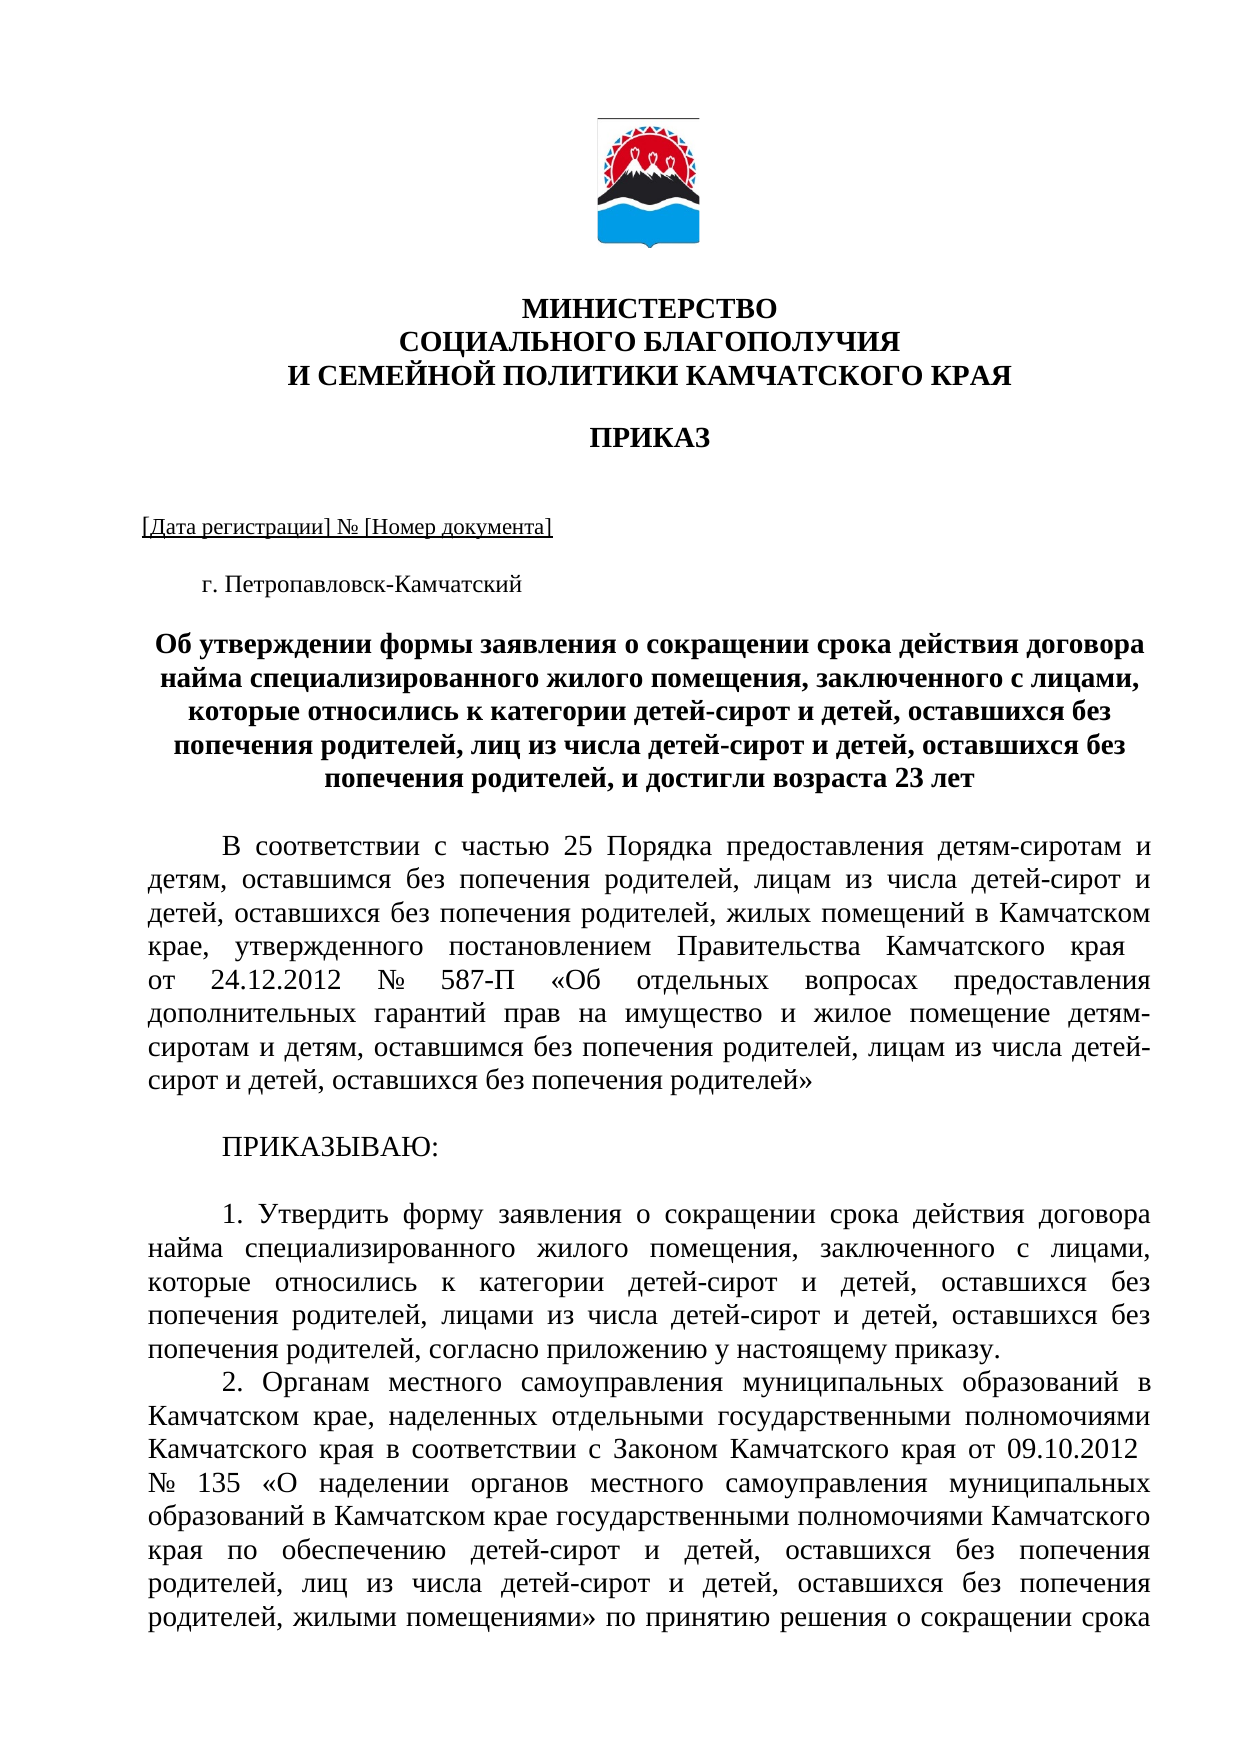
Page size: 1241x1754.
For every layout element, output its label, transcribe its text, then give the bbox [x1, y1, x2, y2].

text МИНИСТЕРСТВО [148, 291, 1152, 324]
text ПРИКАЗ [148, 420, 1152, 454]
text СОЦИАЛЬНОГО БЛАГОПОЛУЧИЯ [148, 324, 1152, 358]
text 1. Утвердить форму заявления о сокращении срока действия договора найма специализированного жилого помещения, заключенного с лицами, которые относились к категории детей-сирот и детей, оставшихся без попечения родителей, лицами из числа детей-сирот и детей, оставшихся без попечения родителей, согласно приложению у настоящему приказу. [148, 1197, 1152, 1364]
picture [651, 241, 700, 247]
text г. Петропавловск-Камчатский [148, 569, 576, 598]
text [Дата регистрации] № [Номер документа] [118, 511, 576, 540]
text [148, 1364, 1152, 1633]
picture [596, 118, 700, 247]
text Об утверждении формы заявления о сокращении срока действия договора найма специализированного жилого помещения, заключенного с лицами, которые относились к категории детей-сирот и детей, оставшихся без попечения родителей, лиц из числа детей-сирот и детей, оставшихся без попечения родителей, и достигли возраста 23 лет [148, 626, 1152, 794]
text ПРИКАЗЫВАЮ: [148, 1129, 1152, 1163]
text И СЕМЕЙНОЙ ПОЛИТИКИ КАМЧАТСКОГО КРАЯ [148, 358, 1152, 391]
text В соответствии с частью 25 Порядка предоставления детям-сиротам и детям, оставшимся без попечения родителей, лицам из числа детей-сирот и детей, оставшихся без попечения родителей, жилых помещений в Камчатском крае, утвержденного постановлением Правительства Камчатского края от 24.12.2012 № 587-П «Об отдельных вопросах предоставления дополнительных гарантий прав на имущество и жилое помещение детям-сиротам и детям, оставшимся без попечения родителей, лицам из числа детей-сирот и детей, оставшихся без попечения родителей» [148, 828, 1152, 1096]
